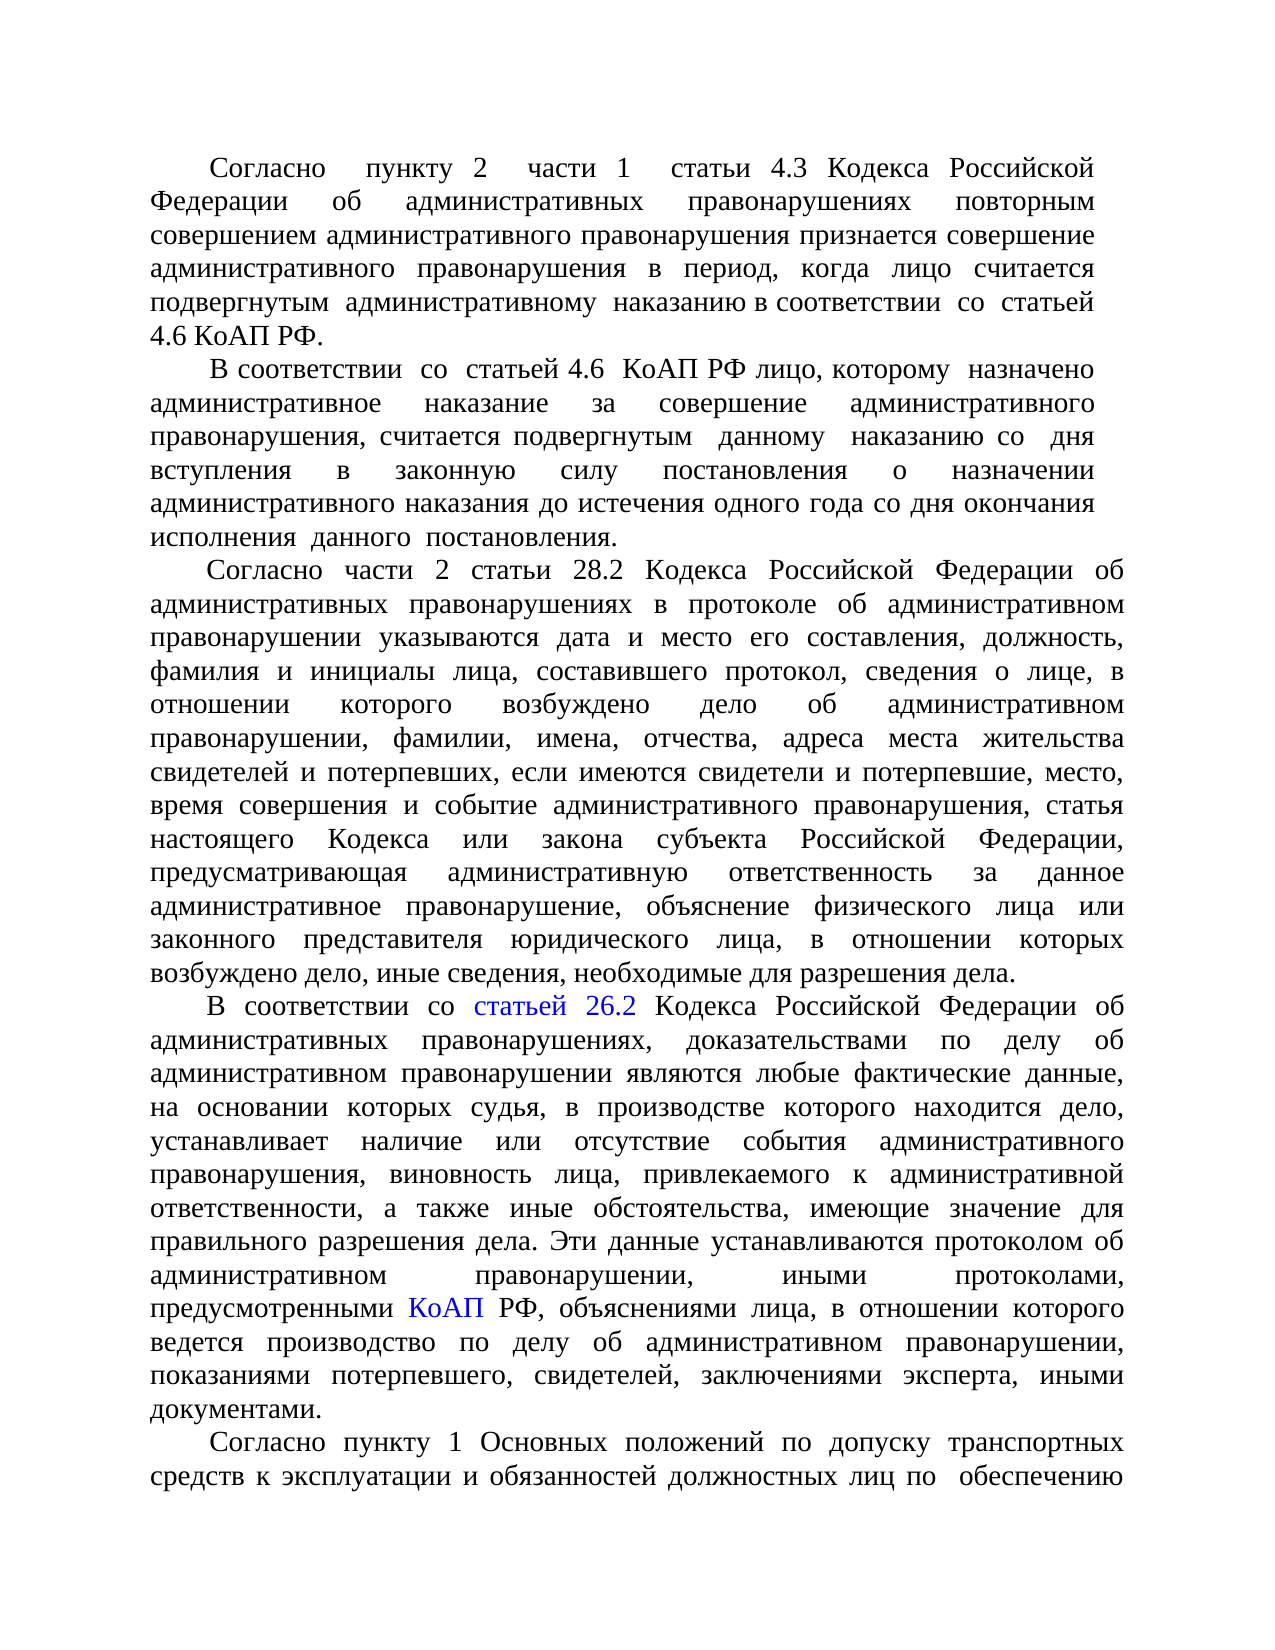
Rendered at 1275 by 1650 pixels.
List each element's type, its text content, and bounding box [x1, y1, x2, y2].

text Согласно части 2 статьи 28.2 Кодекса Российской Федерации об административных правонарушениях в протоколе об административном правонарушении указываются дата и место его составления, должность, фамилия и инициалы лица, составившего протокол, сведения о лице, в отношении которого возбуждено дело об административном правонарушении, фамилии, имена, отчества, адреса места жительства свидетелей и потерпевших, если имеются свидетели и потерпевшие, место, время совершения и событие административного правонарушения, статья настоящего Кодекса или закона субъекта Российской Федерации, предусматривающая административную ответственность за данное административное правонарушение, объяснение физического лица или законного представителя юридического лица, в отношении которых возбуждено дело, иные сведения, необходимые для разрешения дела. [150, 552, 1125, 988]
text Согласно пункту 2 части 1 статьи 4.3 Кодекса Российской Федерации об административных правонарушениях повторным совершением административного правонарушения признается совершение административного правонарушения в период, когда лицо считается подвергнутым административному наказанию в соответствии со статьей 4.6 КоАП РФ. [150, 150, 1096, 351]
text В соответствии со статьей 26.2 Кодекса Российской Федерации об административных правонарушениях, доказательствами по делу об административном правонарушении являются любые фактические данные, на основании которых судья, в производстве которого находится дело, устанавливает наличие или отсутствие события административного правонарушения, виновность лица, привлекаемого к административной ответственности, а также иные обстоятельства, имеющие значение для правильного разрешения дела. Эти данные устанавливаются протоколом об административном правонарушении, иными протоколами, предусмотренными КоАП РФ, объяснениями лица, в отношении которого ведется производство по делу об административном правонарушении, показаниями потерпевшего, свидетелей, заключениями эксперта, иными документами. [150, 988, 1125, 1424]
text В соответствии со статьей 4.6 КоАП РФ лицо, которому назначено административное наказание за совершение административного правонарушения, считается подвергнутым данному наказанию со дня вступления в законную силу постановления о назначении административного наказания до истечения одного года со дня окончания исполнения данного постановления. [150, 351, 1096, 552]
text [150, 1424, 1125, 1492]
